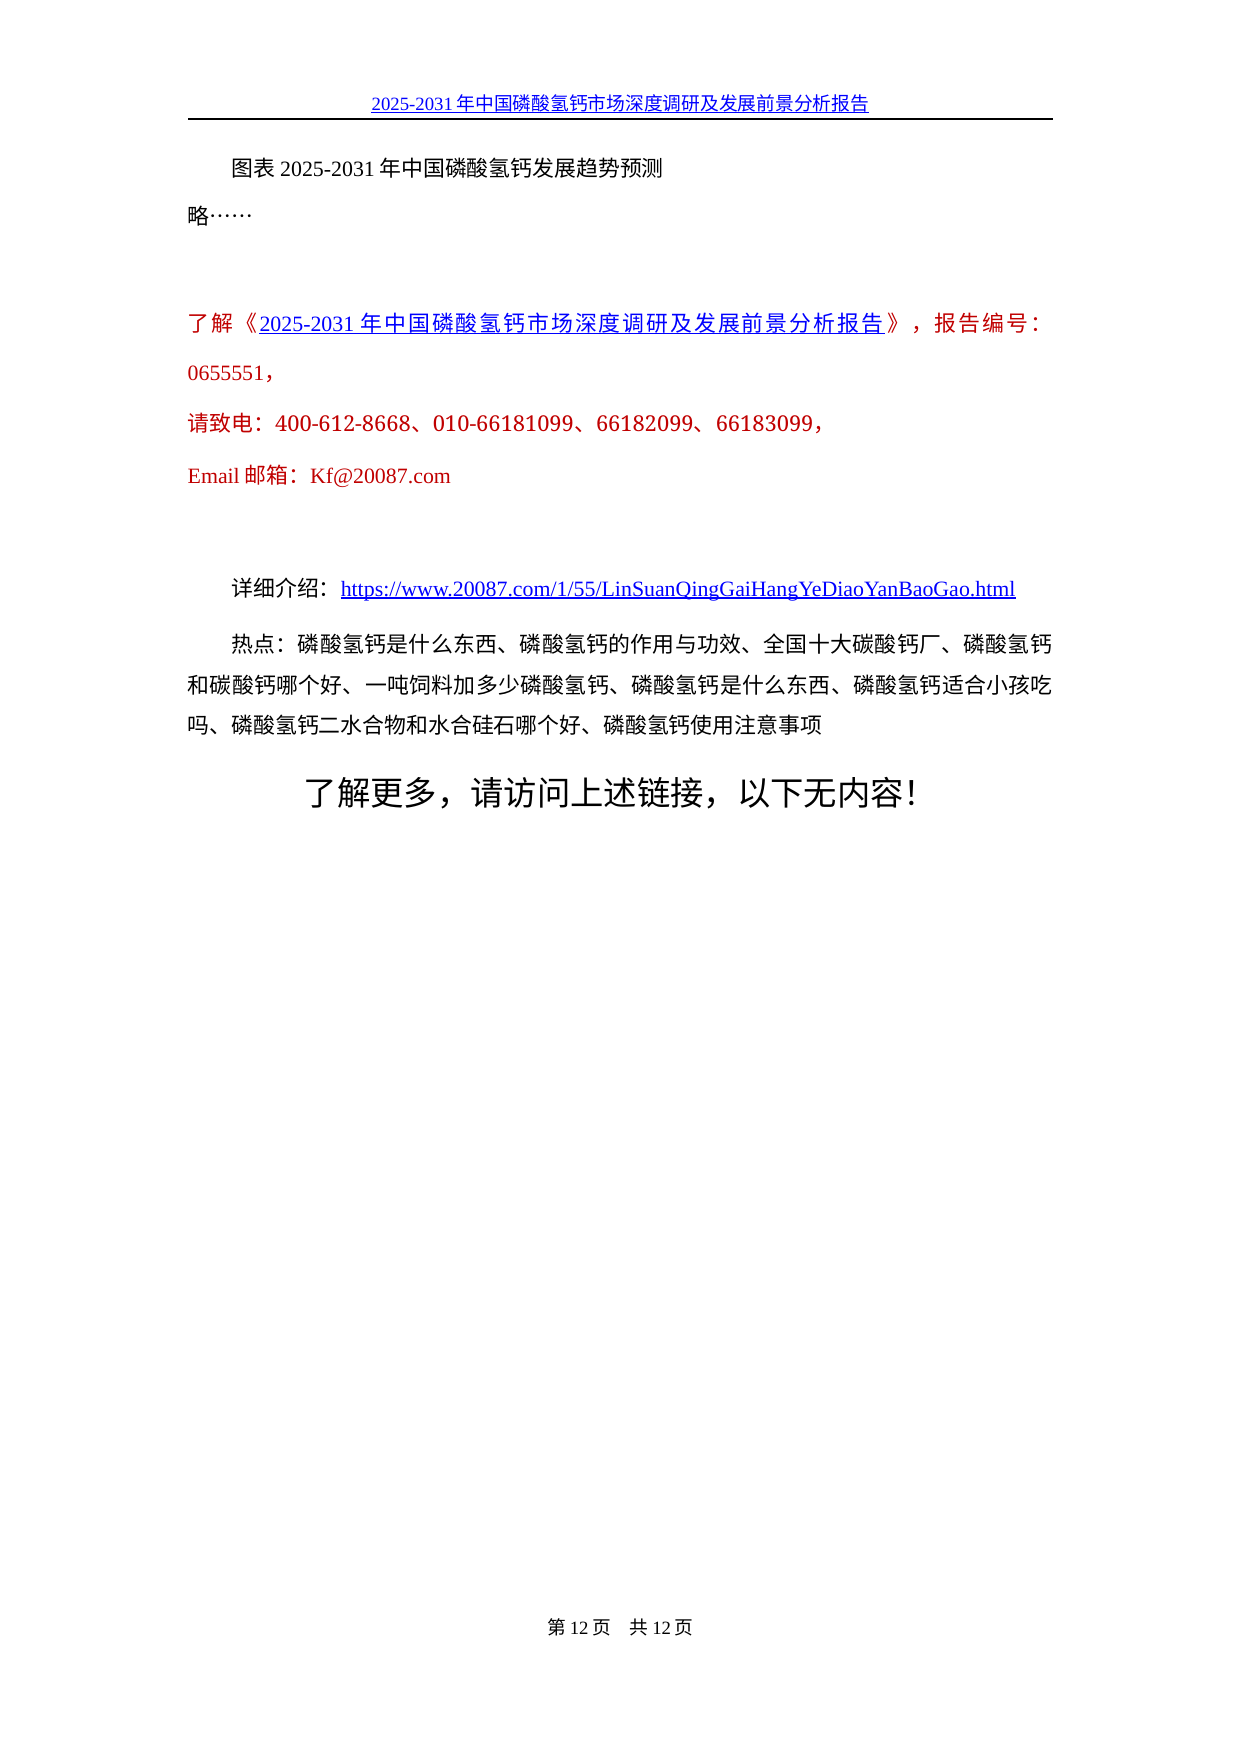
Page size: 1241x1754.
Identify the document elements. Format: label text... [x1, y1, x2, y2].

text 详细介绍：https://www.20087.com/1/55/LinSuanQingGaiHangYeDiaoYanBaoGao.html [187, 570, 1053, 603]
text 热点：磷酸氢钙是什么东西、磷酸氢钙的作用与功效、全国十大碳酸钙厂、磷酸氢钙和碳酸钙哪个好、一吨饲料加多少磷酸氢钙、磷酸氢钙是什么东西、磷酸氢钙适合小孩吃吗、磷酸氢钙二水合物和水合硅石哪个好、磷酸氢钙使用注意事项 [187, 627, 1053, 741]
title 了解更多，请访问上述链接，以下无内容！ [187, 758, 1053, 823]
text 请致电：400-612-8668、010-66181099、66182099、66183099， [187, 406, 1053, 438]
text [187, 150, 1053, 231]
text 了解《2025-2031年中国磷酸氢钙市场深度调研及发展前景分析报告》，报告编号：0655551， [187, 305, 1053, 387]
text Email邮箱：Kf@20087.com [187, 457, 1053, 490]
